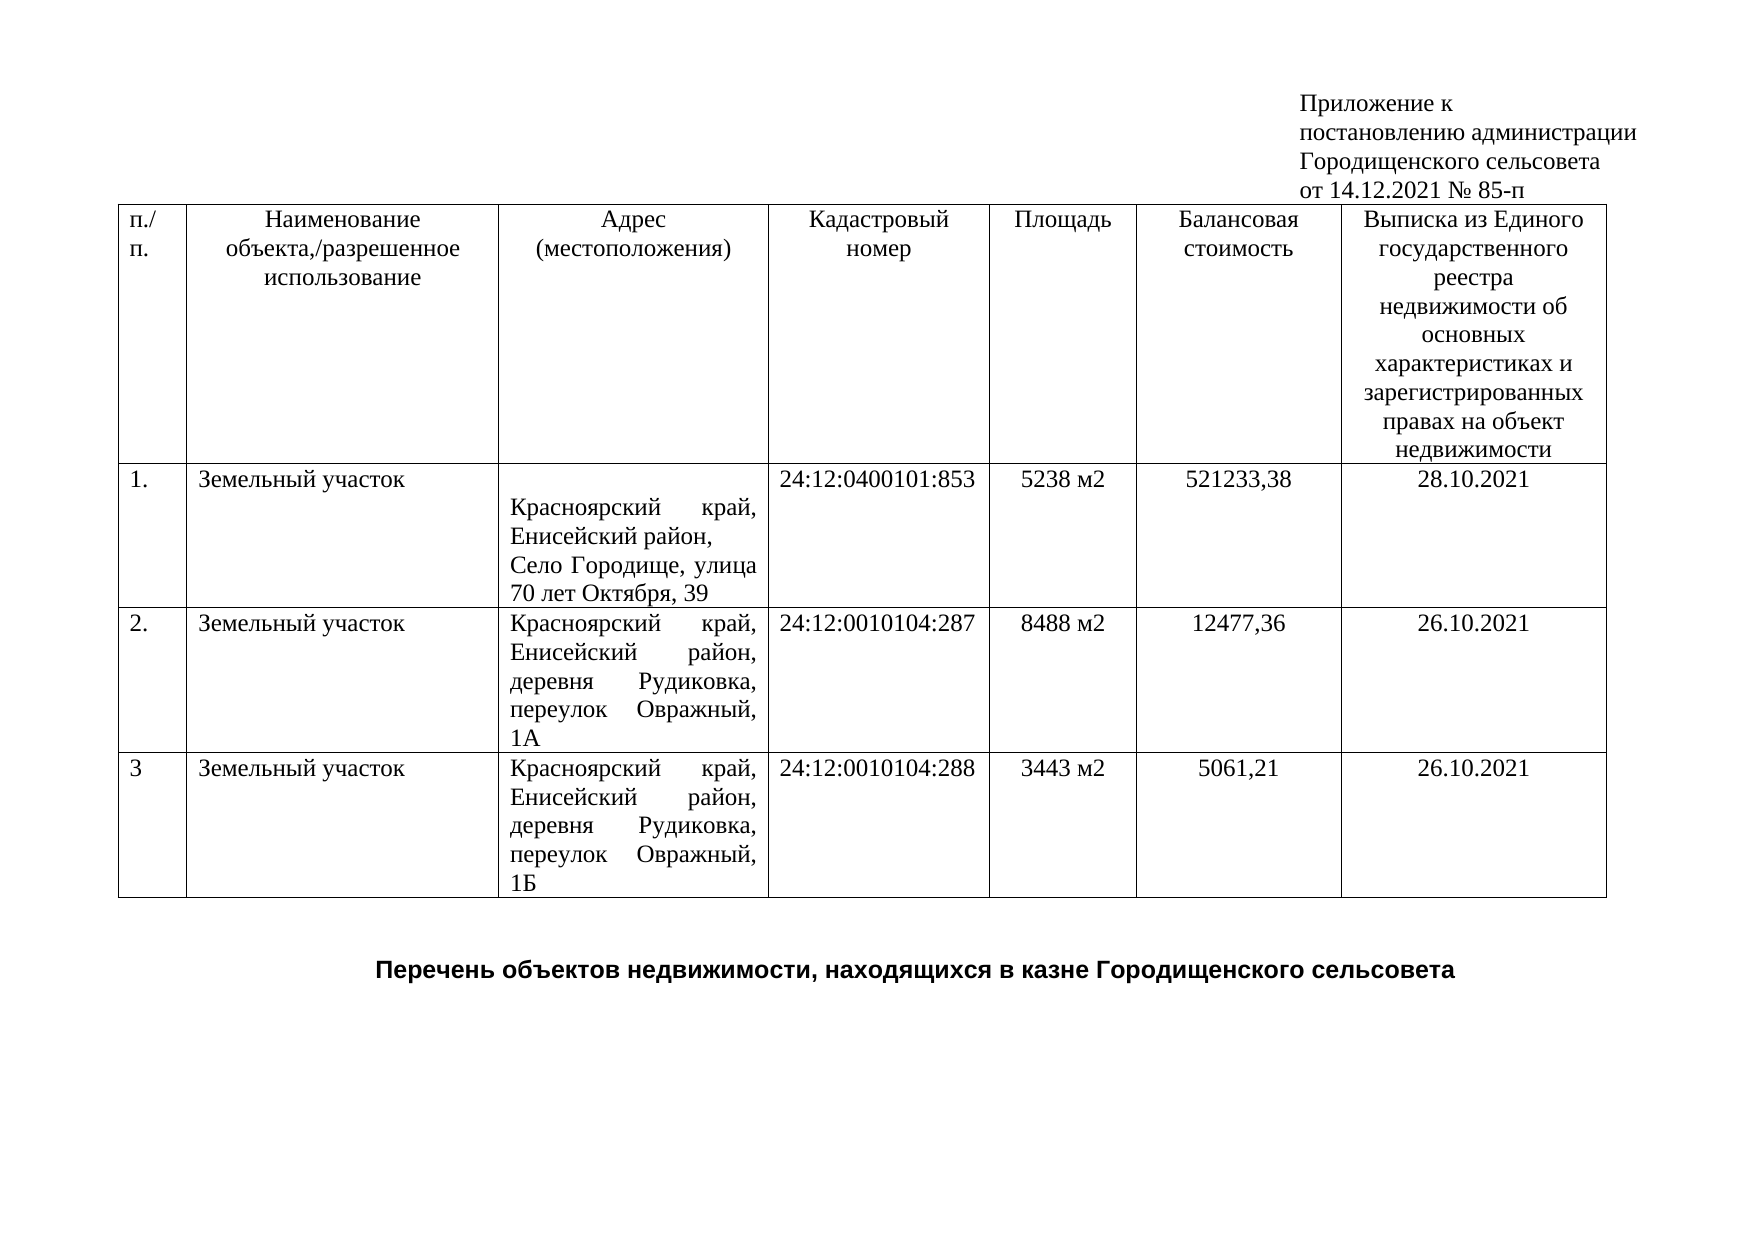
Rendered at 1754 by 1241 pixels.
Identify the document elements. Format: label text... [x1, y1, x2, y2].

table_cell 3 [119, 753, 186, 897]
table_cell Земельный участок [187, 464, 498, 607]
table_cell 12477,36 [1137, 608, 1341, 752]
text Приложение к [1299, 88, 1654, 117]
table_cell Красноярский край, Енисейский район, Село Городище, улица 70 лет Октября, 39 [499, 464, 768, 607]
table_cell Красноярский край, Енисейский район, деревня Рудиковка, переулок Овражный, 1А [499, 608, 768, 752]
table_header Выписка из Единого государственного реестра недвижимости об основных характеристиках и зарегистрированных правах на объект недвижимости [1342, 205, 1606, 463]
table_header Адрес (местоположения) [499, 205, 768, 463]
text Перечень объектов недвижимости, находящихся в казне Городищенского сельсовета [177, 955, 1654, 984]
table_cell 24:12:0400101:853 [769, 464, 989, 607]
table_header п./п. [119, 205, 186, 463]
table_cell 2. [119, 608, 186, 752]
table_cell Земельный участок [187, 608, 498, 752]
table_cell 24:12:0010104:288 [769, 753, 989, 897]
table_cell 24:12:0010104:287 [769, 608, 989, 752]
table_cell 1. [119, 464, 186, 607]
table_cell 26.10.2021 [1342, 753, 1606, 897]
table_cell 5238 м2 [990, 464, 1136, 607]
table_cell Красноярский край, Енисейский район, деревня Рудиковка, переулок Овражный, 1Б [499, 753, 768, 897]
table_cell Земельный участок [187, 753, 498, 897]
table_header Наименование объекта,/разрешенное использование [187, 205, 498, 463]
table_cell 3443 м2 [990, 753, 1136, 897]
table_header Кадастровый номер [769, 205, 989, 463]
table_cell 28.10.2021 [1342, 464, 1606, 607]
text от 14.12.2021 № 85-п [1299, 175, 1654, 203]
table_cell 26.10.2021 [1342, 608, 1606, 752]
text постановлению администрации Городищенского сельсовета [1299, 117, 1654, 175]
table_header Площадь [990, 205, 1136, 463]
table_cell 5061,21 [1137, 753, 1341, 897]
table_header Балансовая стоимость [1137, 205, 1341, 463]
table_cell 8488 м2 [990, 608, 1136, 752]
table_cell 521233,38 [1137, 464, 1341, 607]
